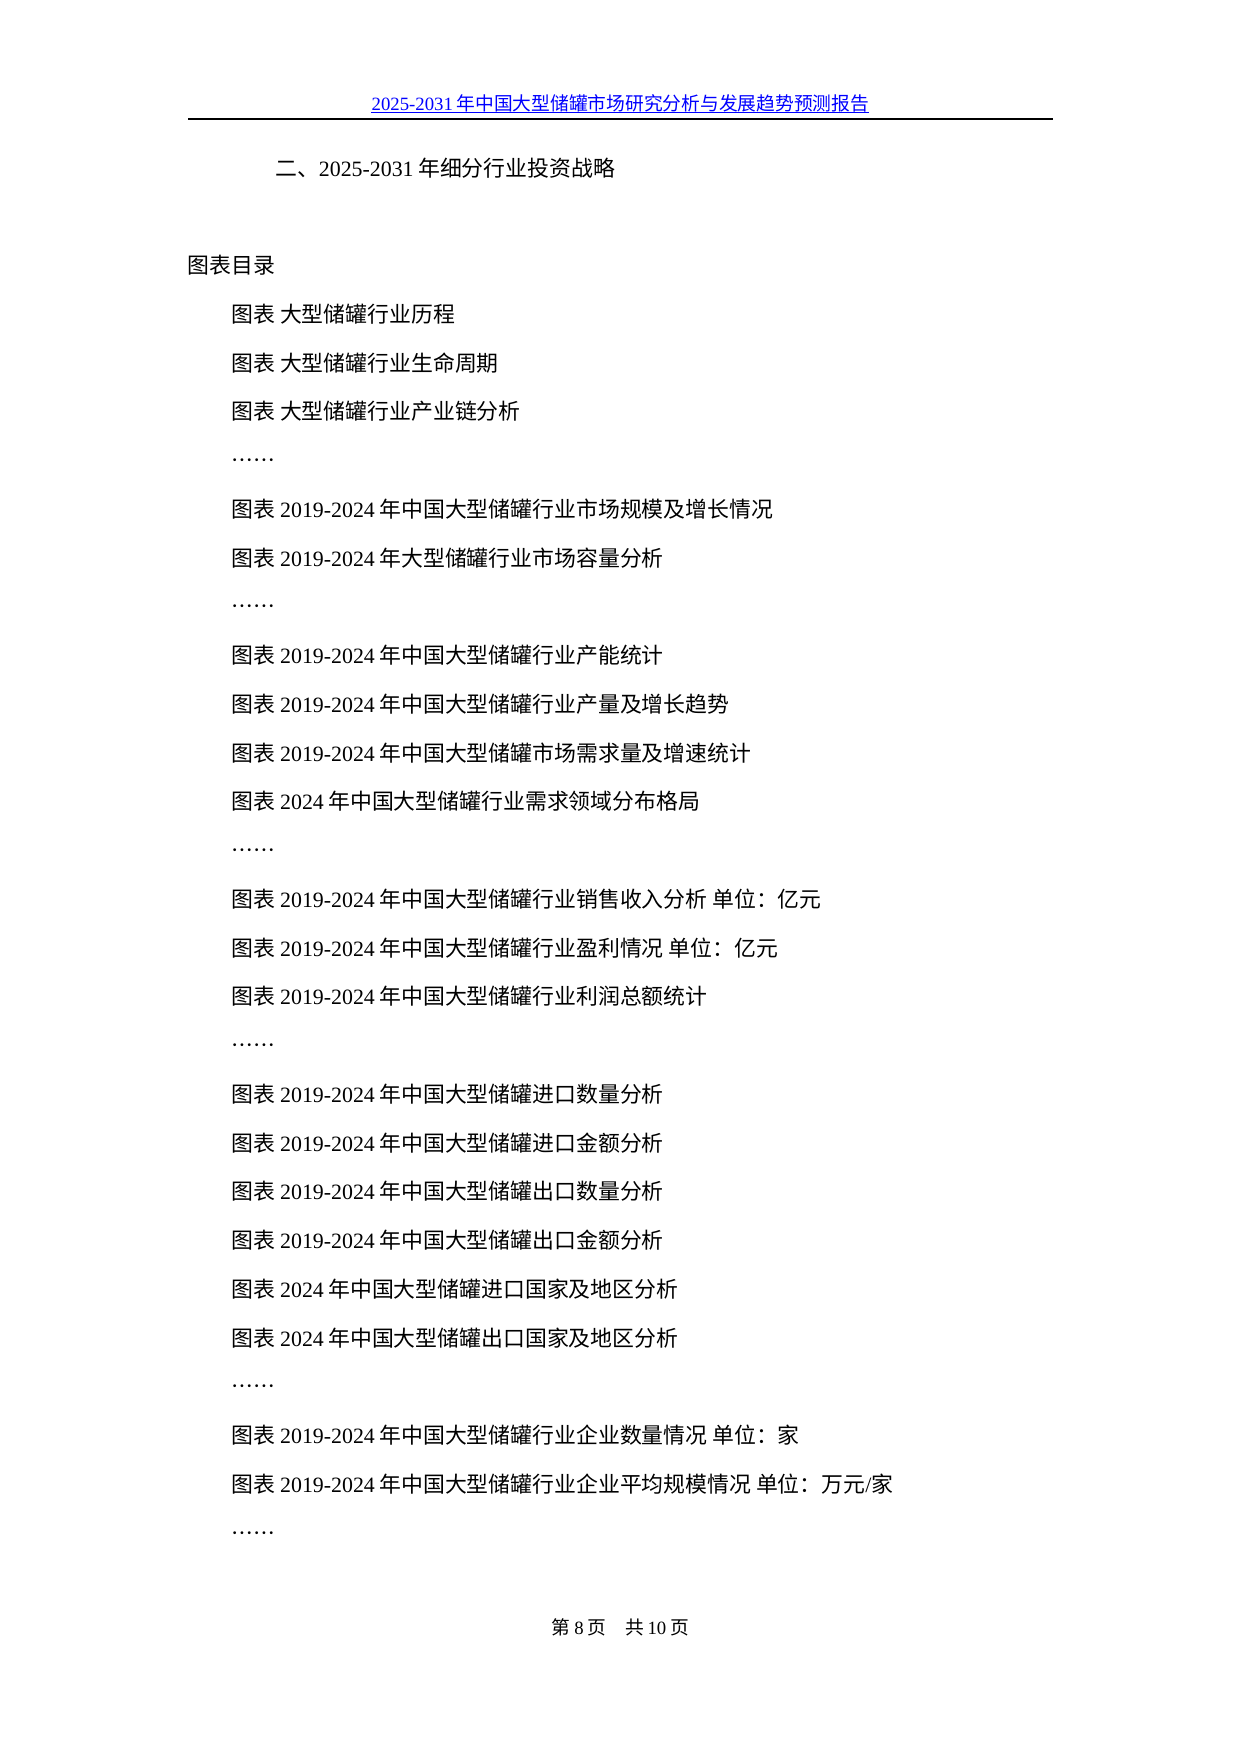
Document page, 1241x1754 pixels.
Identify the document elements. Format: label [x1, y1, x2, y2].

text [187, 150, 1053, 1548]
